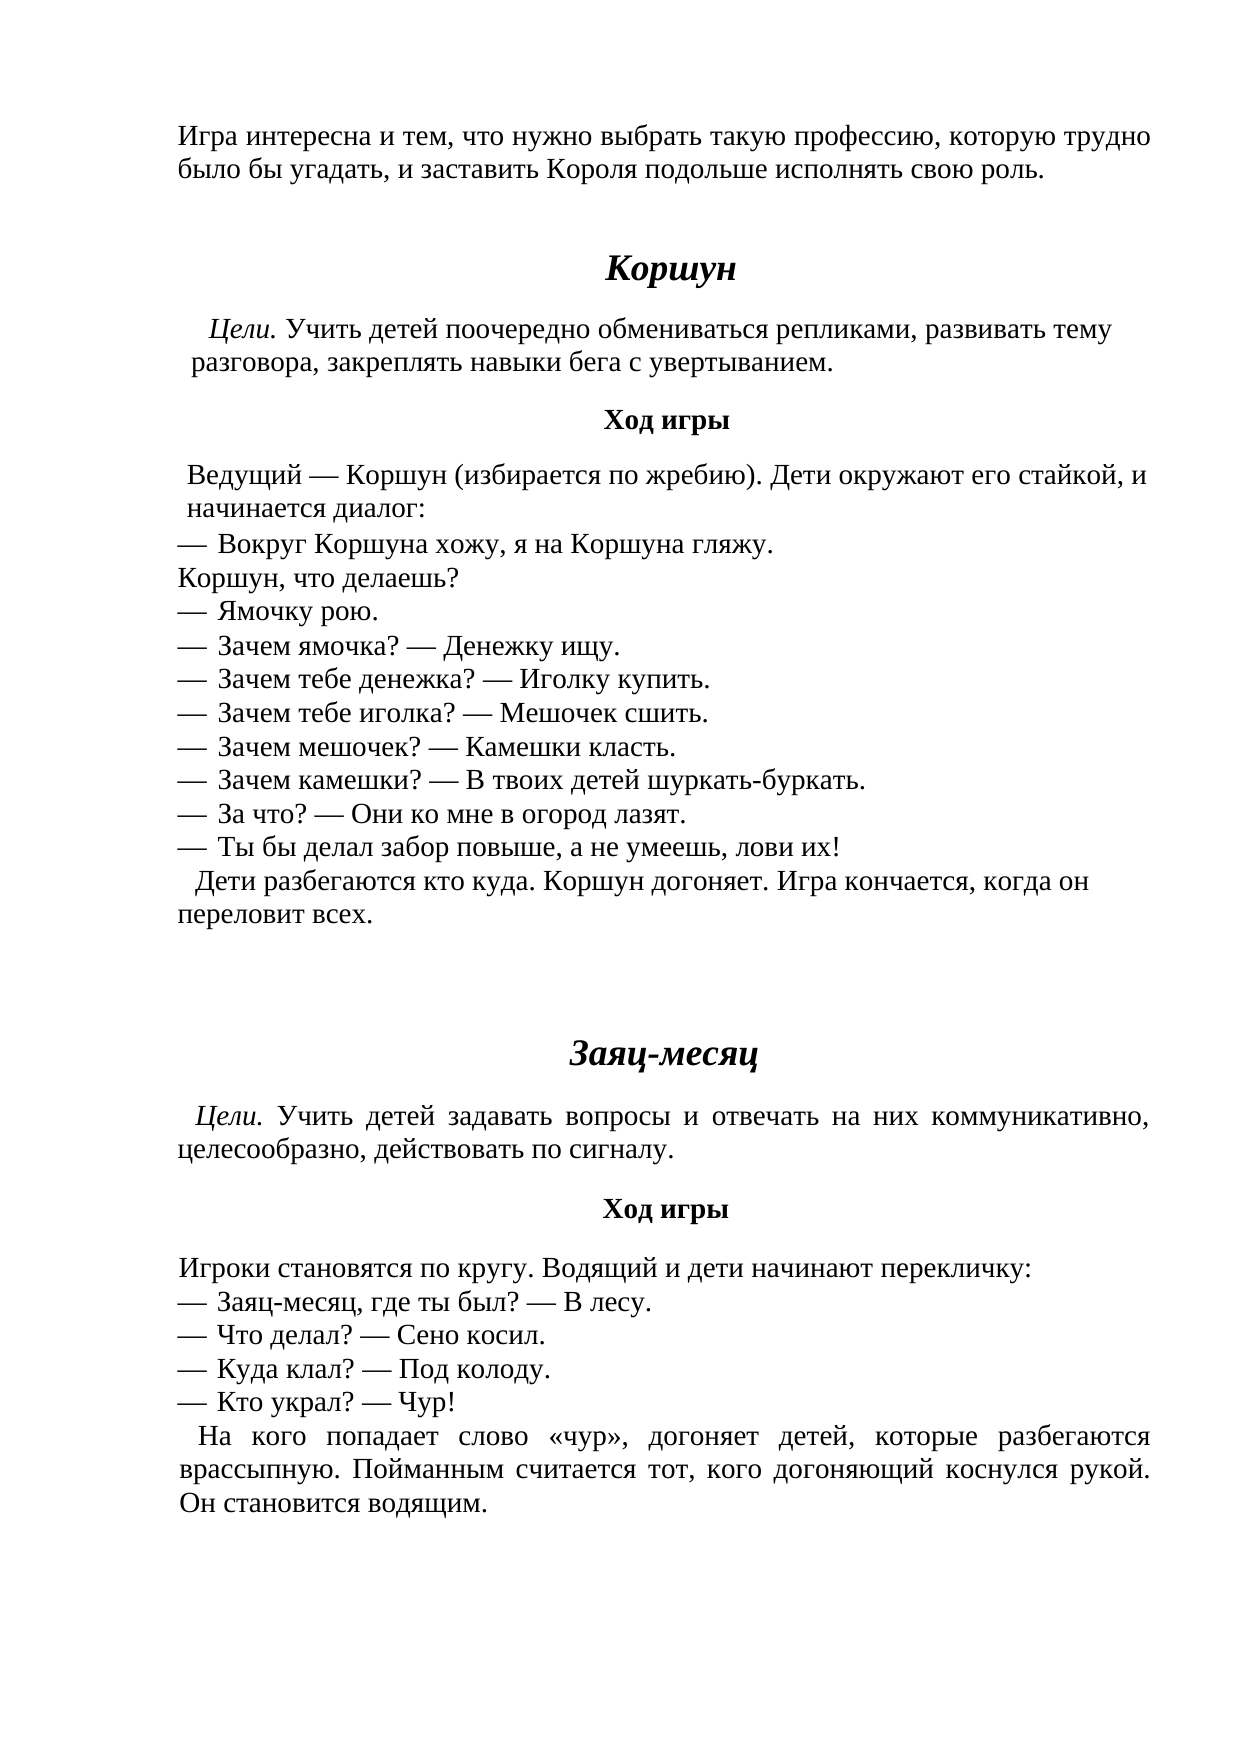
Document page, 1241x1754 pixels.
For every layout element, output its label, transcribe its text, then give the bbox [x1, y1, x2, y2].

list Кто украл? — Чур! [177, 1384, 1152, 1418]
list Ямочку рою. [177, 593, 1152, 627]
list Заяц-месяц, где ты был? — В лесу. [177, 1284, 1152, 1317]
list Зачем ямочка? — Денежку ищу. [177, 628, 1152, 662]
list Зачем камешки? — В твоих детей шуркать-буркать. [177, 762, 1152, 796]
text Коршун [190, 246, 1152, 289]
text Дети разбегаются кто куда. Коршун догоняет. Игра кончается, когда он переловит всех. [177, 863, 1152, 930]
text Цели. Учить детей задавать вопросы и отвечать на них коммуникативно, целесообразно, действовать по сигналу. [177, 1098, 1150, 1165]
list Ты бы делал забор повыше, а не умеешь, лови их! [177, 829, 1152, 863]
list Зачем тебе иголка? — Мешочек сшить. [177, 695, 1152, 729]
list Куда клал? — Под колоду. [177, 1351, 1152, 1384]
text На кого попадает слово «чур», догоняет детей, которые разбегаются врассыпную. Пойманным считается тот, кого догоняющий коснулся рукой. Он становится водящим. [179, 1418, 1152, 1519]
list Зачем тебе денежка? — Иголку купить. [177, 662, 1152, 695]
text Цели. Учить детей поочередно обмениваться репликами, развивать тему разговора, закреплять навыки бега с увертыванием. [191, 311, 1152, 378]
list Зачем мешочек? — Камешки класть. [177, 729, 1152, 762]
text Ведущий — Коршун (избирается по жребию). Дети окружают его стайкой, и начинается диалог: [187, 457, 1179, 524]
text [177, 118, 1152, 185]
list Что делал? — Сено косил. [177, 1317, 1152, 1351]
text Ход игры [182, 402, 1152, 435]
text Ход игры [180, 1191, 1152, 1225]
list Вокруг Коршуна хожу, я на Коршуна гляжу. Коршун, что делаешь? [177, 526, 976, 593]
text Игроки становятся по кругу. Водящий и дети начинают перекличку: [178, 1250, 1152, 1284]
text Заяц-месяц [177, 1031, 1152, 1074]
list За что? — Они ко мне в огород лазят. [177, 796, 1152, 829]
